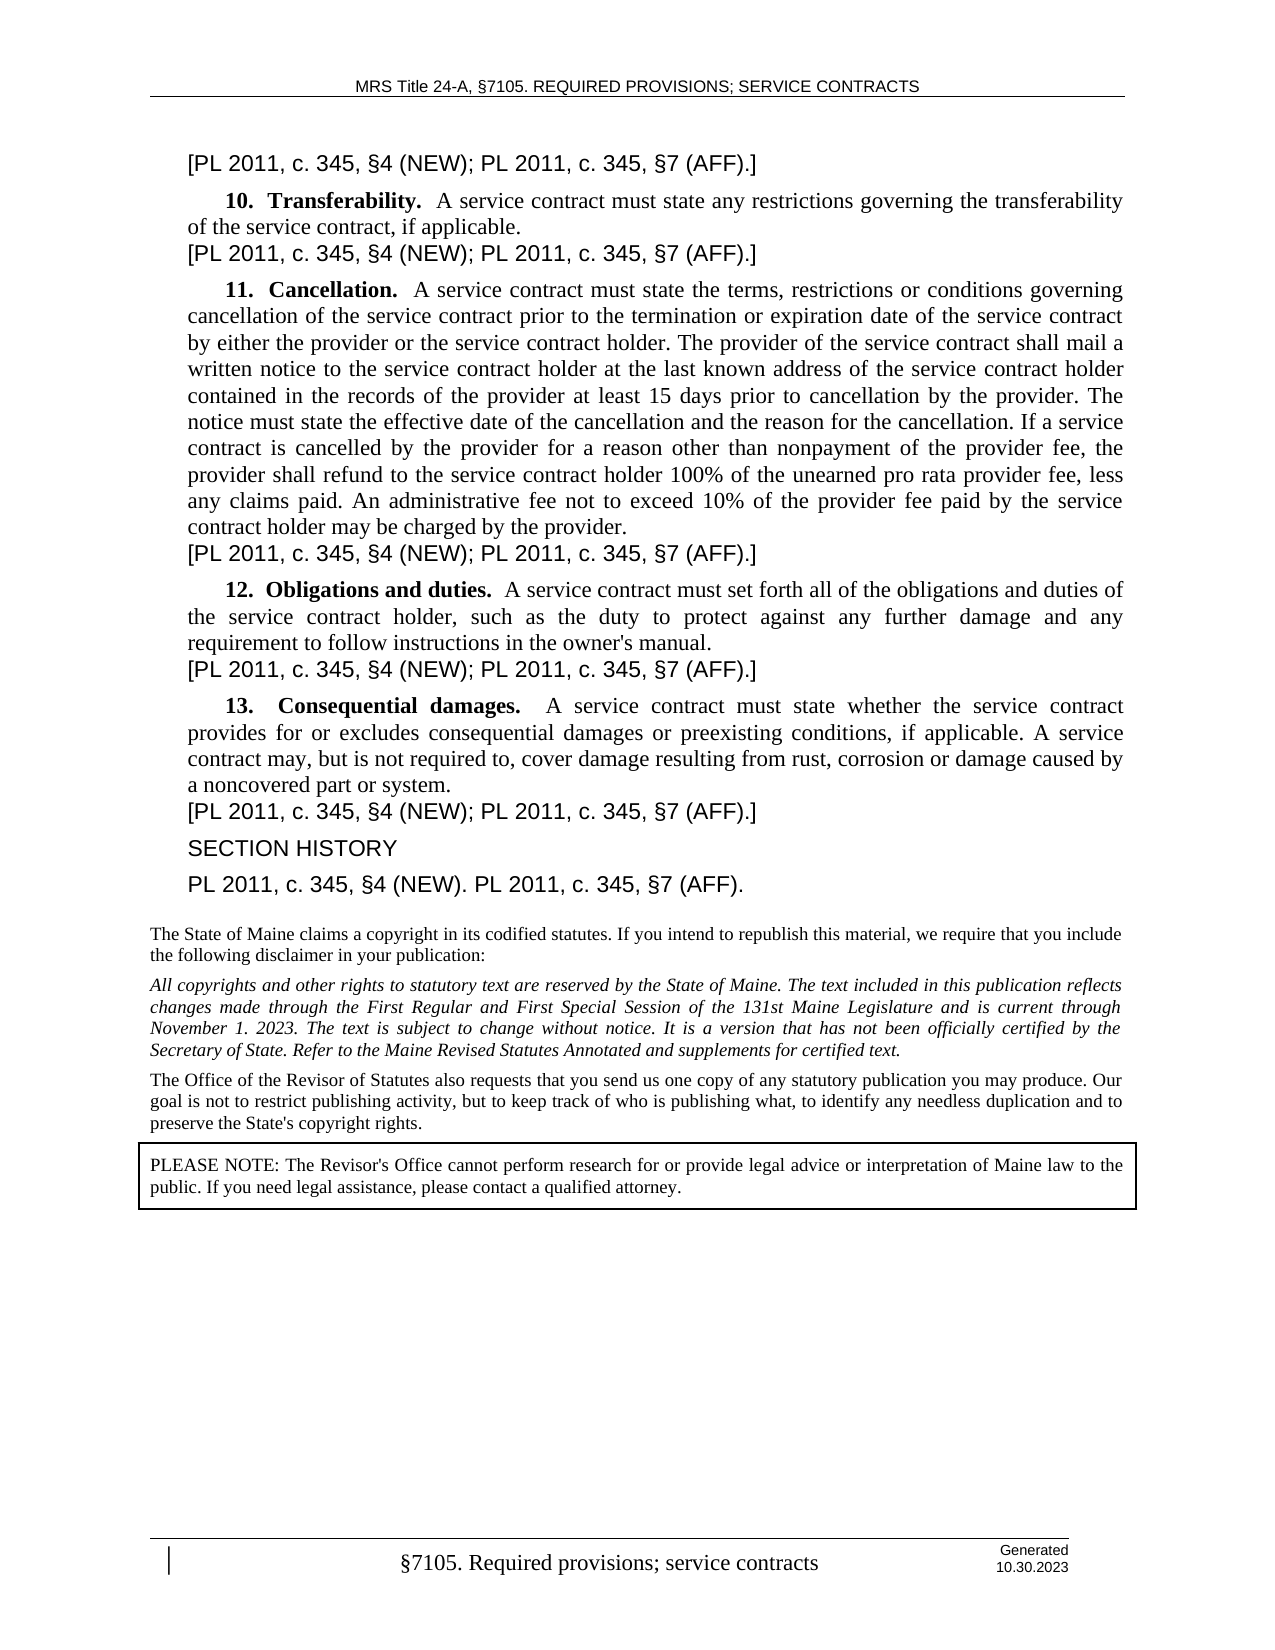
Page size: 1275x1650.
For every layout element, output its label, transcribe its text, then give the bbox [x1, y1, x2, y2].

text The Office of the Revisor of Statutes also requests that you send us one copy of any statutory publication you may produce. Our goal is not to restrict publishing activity, but to keep track of who is publishing what, to identify any needless duplication and to preserve the State's copyright rights. [150, 1069, 1125, 1133]
text The State of Maine claims a copyright in its codified statutes. If you intend to republish this material, we require that you include the following disclaimer in your publication: [150, 923, 1125, 966]
text [PL 2011, c. 345, §4 (NEW); PL 2011, c. 345, §7 (AFF).] [187, 150, 1125, 176]
text [PL 2011, c. 345, §4 (NEW); PL 2011, c. 345, §7 (AFF).] [187, 540, 1125, 566]
text All copyrights and other rights to statutory text are reserved by the State of Maine. The text included in this publication reflects changes made through the First Regular and First Special Session of the 131st Maine Legislature and is current through November 1. 2023 . The text is subject to change without notice. It is a version that has not been officially certified by the Secretary of State. Refer to the Maine Revised Statutes Annotated and supplements for certified text. [150, 974, 1125, 1060]
text PLEASE NOTE: The Revisor's Office cannot perform research for or provide legal advice or interpretation of Maine law to the public. If you need legal assistance, please contact a qualified attorney. [140, 1144, 1135, 1208]
text 11. Cancellation. A service contract must state the terms, restrictions or conditions governing cancellation of the service contract prior to the termination or expiration date of the service contract by either the provider or the service contract holder. The provider of the service contract shall mail a written notice to the service contract holder at the last known address of the service contract holder contained in the records of the provider at least 15 days prior to cancellation by the provider. The notice must state the effective date of the cancellation and the reason for the cancellation. If a service contract is cancelled by the provider for a reason other than nonpayment of the provider fee, the provider shall refund to the service contract holder 100% of the unearned pro rata provider fee, less any claims paid. An administrative fee not to exceed 10% of the provider fee paid by the service contract holder may be charged by the provider. [187, 276, 1125, 540]
text 12. Obligations and duties. A service contract must set forth all of the obligations and duties of the service contract holder, such as the duty to protect against any further damage and any requirement to follow instructions in the owner's manual. [187, 577, 1125, 656]
text [PL 2011, c. 345, §4 (NEW); PL 2011, c. 345, §7 (AFF).] [187, 656, 1125, 682]
text SECTION HISTORY [187, 834, 1125, 861]
text [PL 2011, c. 345, §4 (NEW); PL 2011, c. 345, §7 (AFF).] [187, 239, 1125, 266]
text [PL 2011, c. 345, §4 (NEW); PL 2011, c. 345, §7 (AFF).] [187, 798, 1125, 824]
text 10. Transferability. A service contract must state any restrictions governing the transferability of the service contract, if applicable. [187, 187, 1125, 239]
text 13. Consequential damages. A service contract must state whether the service contract provides for or excludes consequential damages or preexisting conditions, if applicable. A service contract may, but is not required to, cover damage resulting from rust, corrosion or damage caused by a noncovered part or system. [187, 692, 1125, 798]
text PL 2011, c. 345, §4 (NEW). PL 2011, c. 345, §7 (AFF). [187, 871, 1125, 898]
